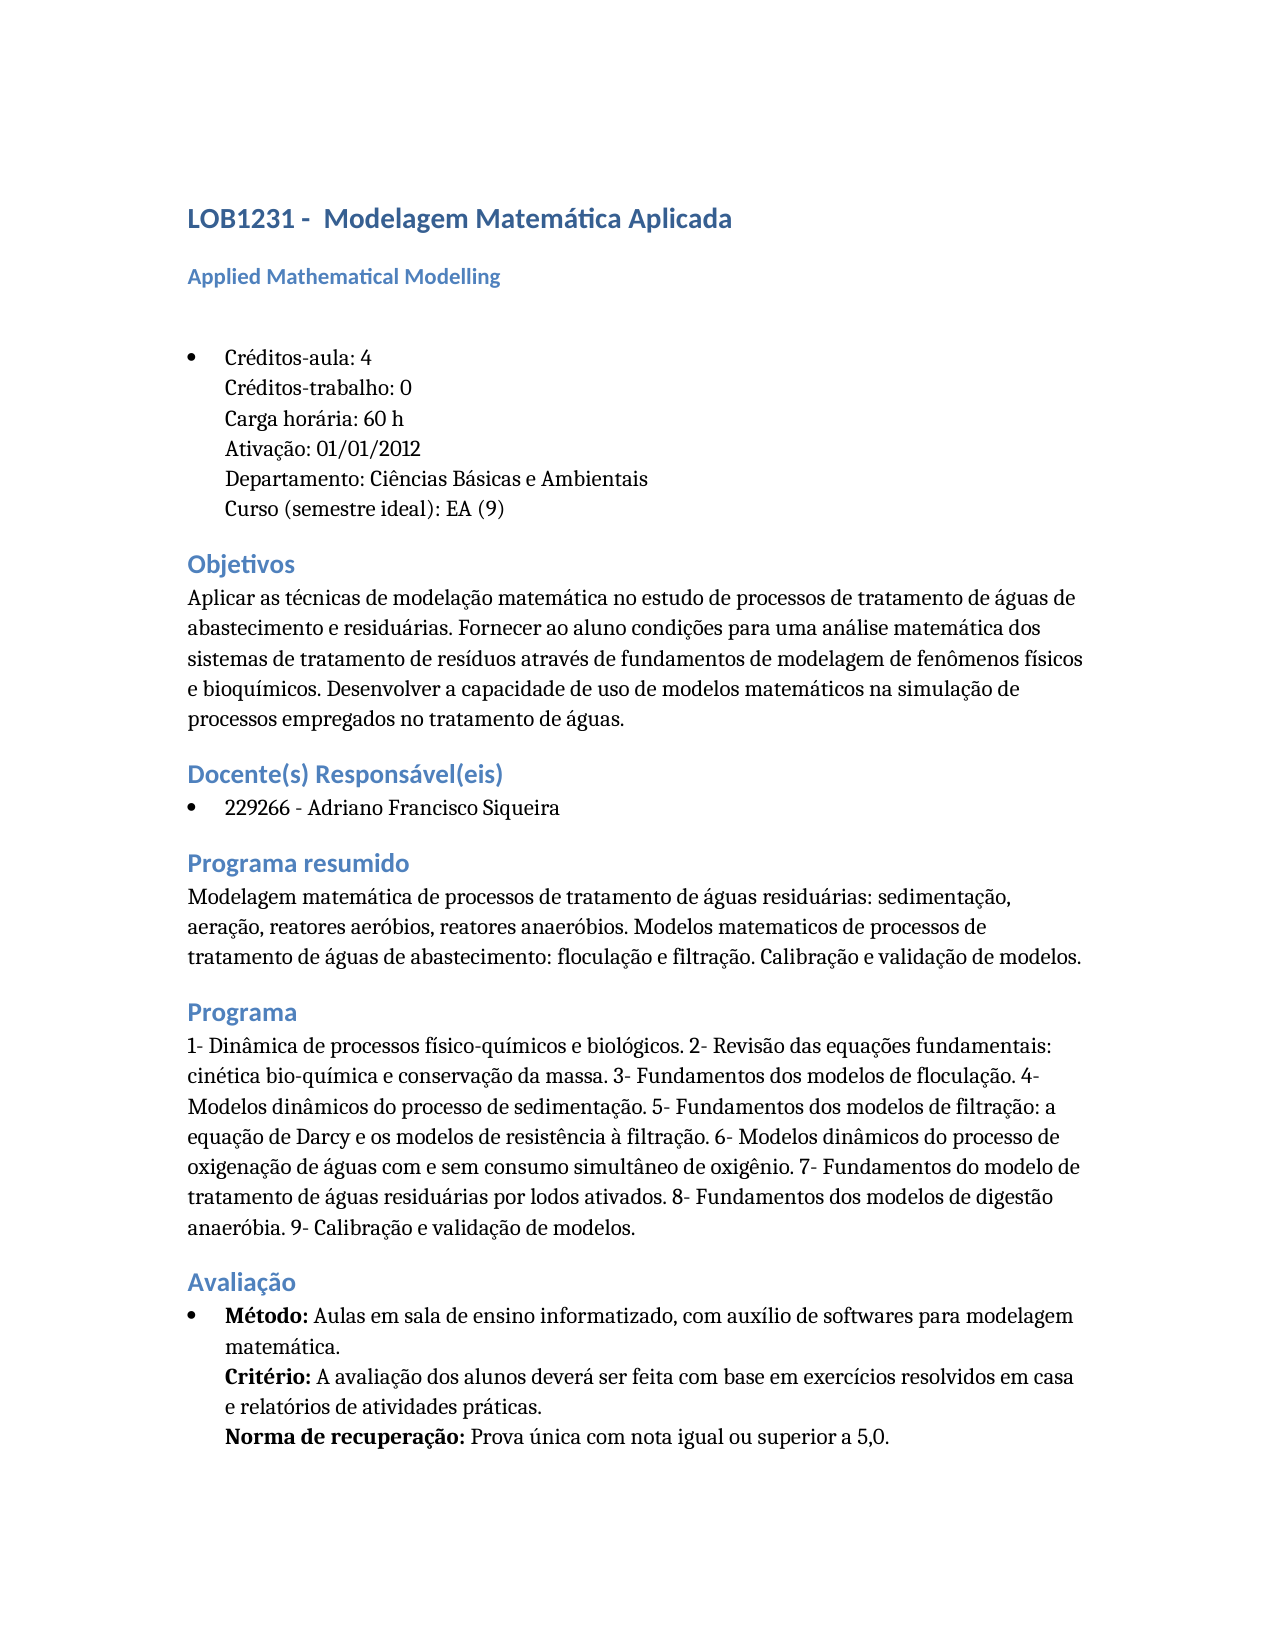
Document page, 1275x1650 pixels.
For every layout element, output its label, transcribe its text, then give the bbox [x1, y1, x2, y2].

list Créditos-aula: 4 Créditos-trabalho: 0 Carga horária: 60 h Ativação: 01/01/2012 Departamento: Ciências Básicas e Ambientais Curso (semestre ideal): EA (9) [187, 345, 1087, 522]
text 1- Dinâmica de processos físico-químicos e biológicos. 2- Revisão das equações fundamentais: cinética bio-química e conservação da massa. 3- Fundamentos dos modelos de floculação. 4- Modelos dinâmicos do processo de sedimentação. 5- Fundamentos dos modelos de filtração: a equação de Darcy e os modelos de resistência à filtração. 6- Modelos dinâmicos do processo de oxigenação de águas com e sem consumo simultâneo de oxigênio. 7- Fundamentos do modelo de tratamento de águas residuárias por lodos ativados. 8- Fundamentos dos modelos de digestão anaeróbia. 9- Calibração e validação de modelos. [187, 1033, 1087, 1241]
subtitle LOB1231 - Modelagem Matemática Aplicada [187, 200, 1087, 236]
subtitle Avaliação [187, 1265, 1087, 1298]
text Modelagem matemática de processos de tratamento de águas residuárias: sedimentação, aeração, reatores aeróbios, reatores anaeróbios. Modelos matematicos de processos de tratamento de águas de abastecimento: floculação e filtração. Calibração e validação de modelos. [187, 884, 1087, 971]
list 229266 - Adriano Francisco Siqueira [187, 795, 1087, 821]
text Aplicar as técnicas de modelação matemática no estudo de processos de tratamento de águas de abastecimento e residuárias. Fornecer ao aluno condições para uma análise matemática dos sistemas de tratamento de resíduos através de fundamentos de modelagem de fenômenos físicos e bioquímicos. Desenvolver a capacidade de uso de modelos matemáticos na simulação de processos empregados no tratamento de águas. [187, 585, 1087, 732]
subtitle Programa [187, 995, 1087, 1028]
subtitle Applied Mathematical Modelling [187, 262, 1087, 290]
subtitle Objetivos [187, 547, 1087, 580]
subtitle Programa resumido [187, 846, 1087, 879]
list Método: Aulas em sala de ensino informatizado, com auxílio de softwares para modelagem matemática. Critério: A avaliação dos alunos deverá ser feita com base em exercícios resolvidos em casa e relatórios de atividades práticas. Norma de recuperação: Prova única com nota igual ou superior a 5,0. [187, 1303, 1087, 1451]
subtitle Docente(s) Responsável(eis) [187, 757, 1087, 790]
